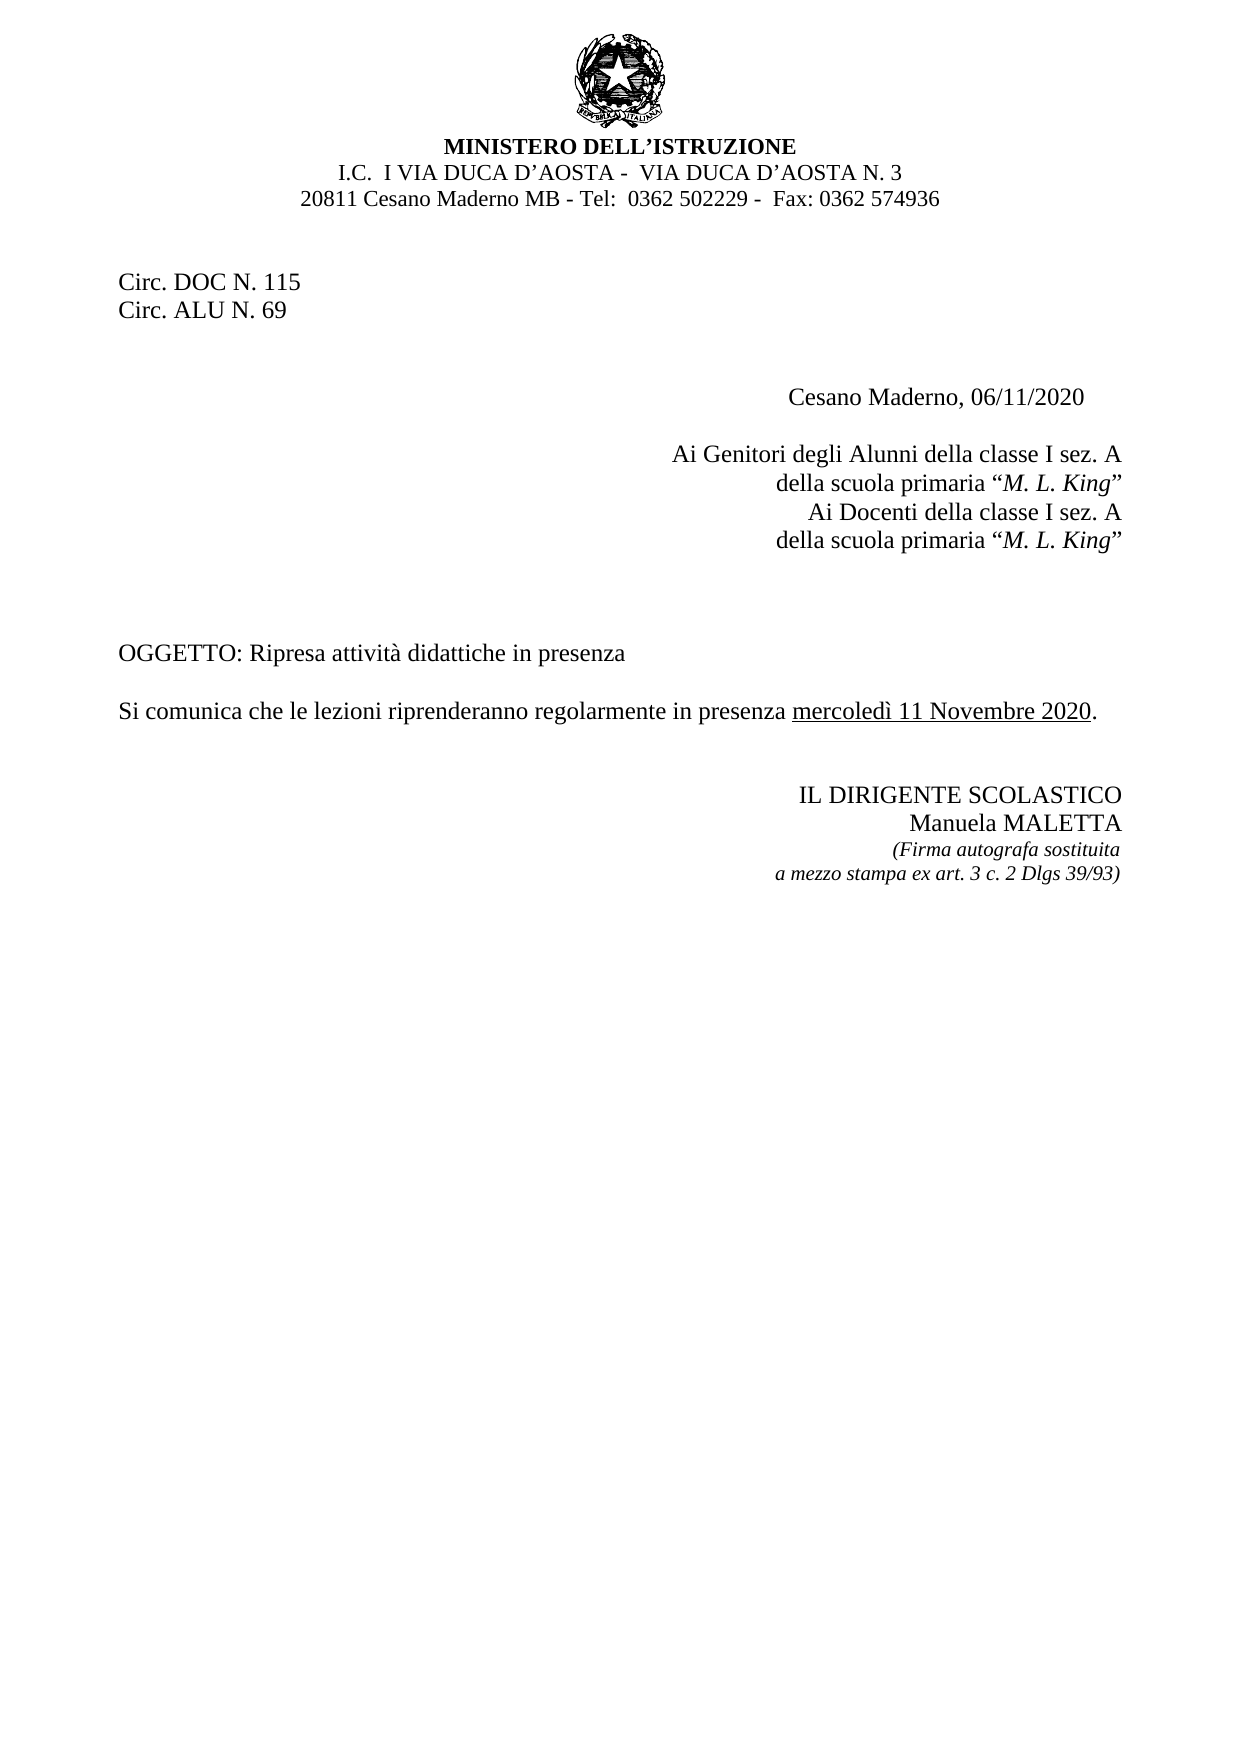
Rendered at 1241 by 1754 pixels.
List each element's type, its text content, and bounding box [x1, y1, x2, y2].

text della scuola primaria “M. L. King” [118, 468, 1122, 497]
text Cesano Maderno, 06/11/2020 [118, 382, 1122, 411]
text Circ. ALU N. 69 [118, 296, 1122, 324]
text Circ. DOC N. 115 [118, 267, 1122, 296]
text della scuola primaria “M. L. King” [118, 526, 1122, 554]
text Ai Genitori degli Alunni della classe I sez. A [118, 439, 1122, 468]
text Si comunica che le lezioni riprenderanno regolarmente in presenza mercoledì 11 Novembre 2020. [118, 696, 1122, 725]
text Ai Docenti della classe I sez. A [118, 497, 1122, 526]
table_header MINISTERO DELL’ISTRUZIONE I.C. I VIA DUCA D’AOSTA - VIA DUCA D’AOSTA N. 3 20811 Cesano Maderno MB - Tel: 0362 502229 - Fax: 0362 574936 [264, 30, 976, 238]
text OGGETTO: Ripresa attività didattiche in presenza [118, 638, 1122, 667]
text Manuela MALETTA [118, 808, 1122, 837]
text a mezzo stampa ex art. 3 c. 2 Dlgs 39/93) [118, 861, 1122, 885]
text (Firma autografa sostituita [118, 837, 1122, 861]
text IL DIRIGENTE SCOLASTICO [118, 780, 1122, 808]
